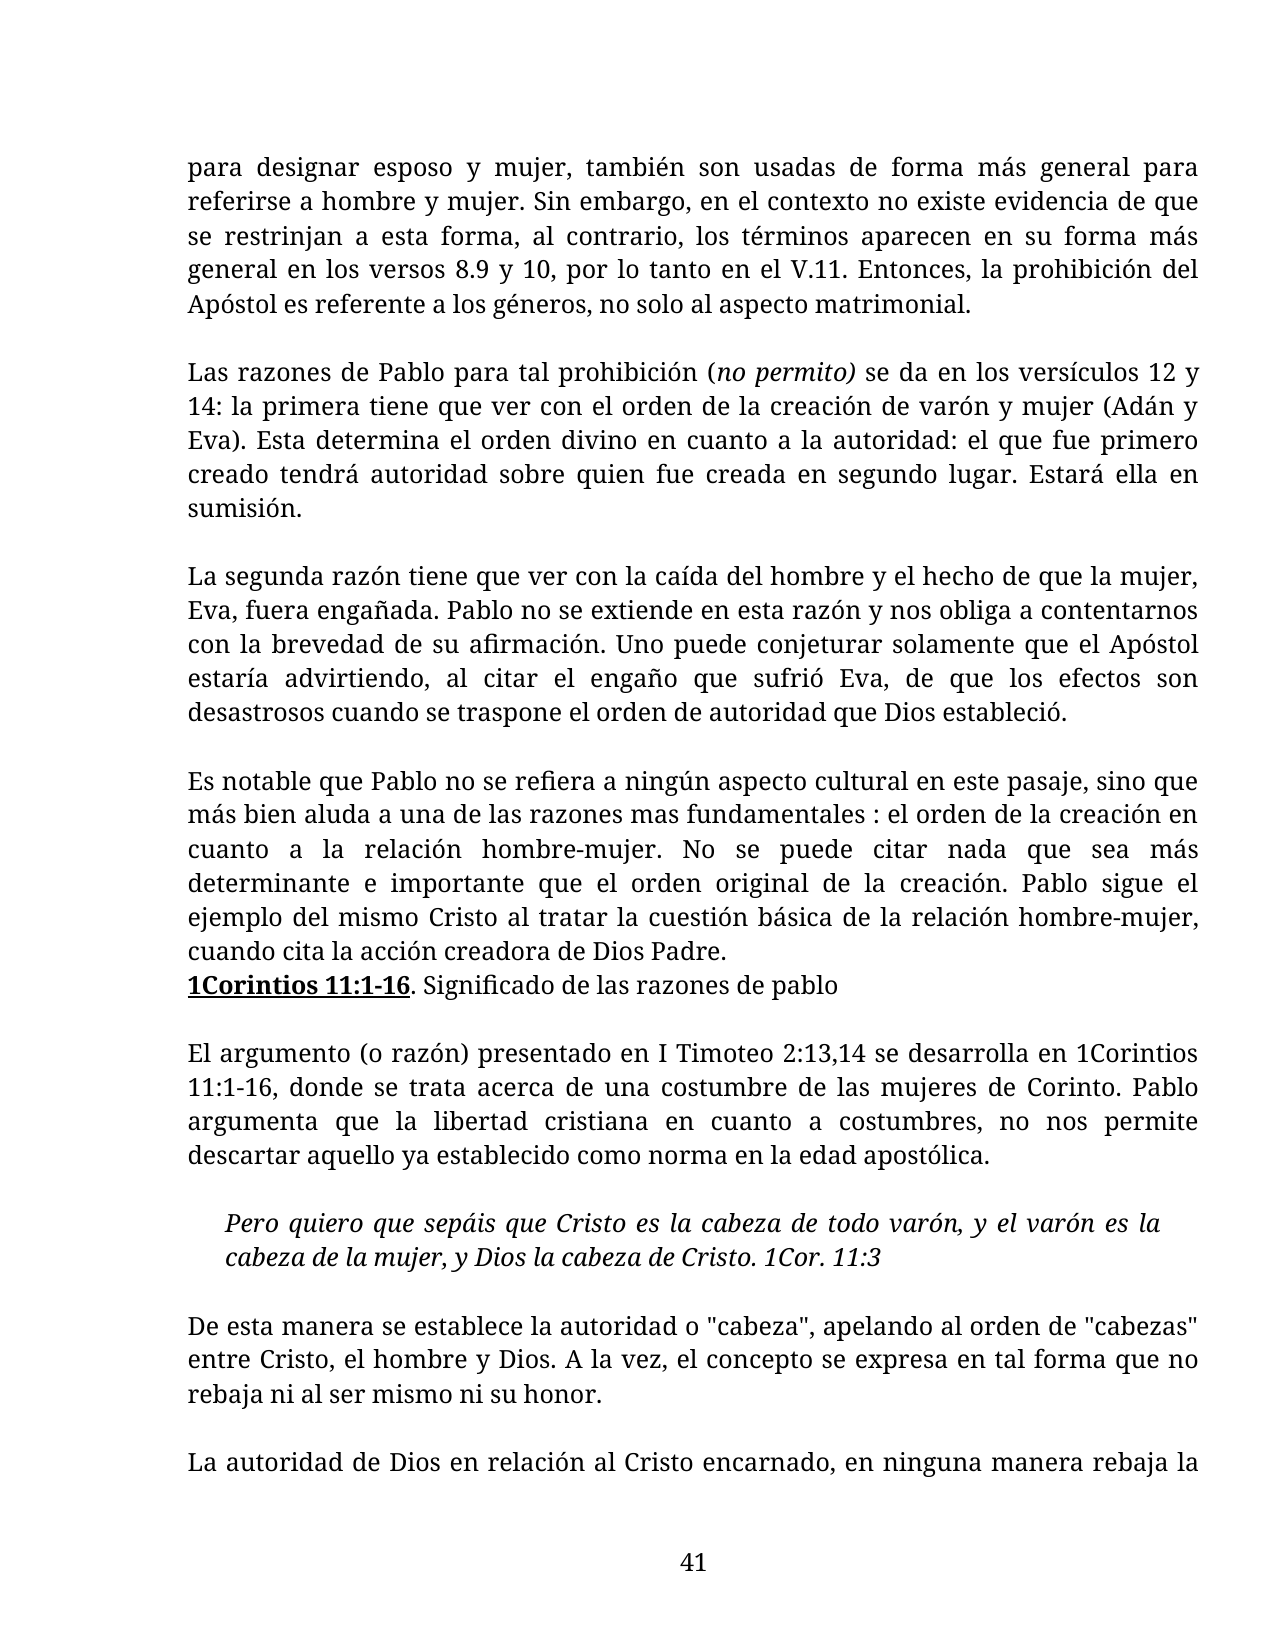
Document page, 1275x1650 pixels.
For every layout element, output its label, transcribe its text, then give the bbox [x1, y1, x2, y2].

text Es notable que Pablo no se refiera a ningún aspecto cultural en este pasaje, sino que más bien aluda a una de las razones mas fundamentales : el orden de la creación en cuanto a la relación hombre-mujer. No se puede citar nada que sea más determinante e importante que el orden original de la creación. Pablo sigue el ejemplo del mismo Cristo al tratar la cuestión básica de la relación hombre-mujer, cuando cita la acción creadora de Dios Padre. [187, 763, 1200, 967]
text Las razones de Pablo para tal prohibición (no permito) se da en los versículos 12 y 14: la primera tiene que ver con el orden de la creación de varón y mujer (Adán y Eva). Esta determina el orden divino en cuanto a la autoridad: el que fue primero creado tendrá autoridad sobre quien fue creada en segundo lugar. Estará ella en sumisión. [187, 354, 1200, 525]
text 1Corintios 11:1-16. Significado de las razones de pablo [187, 967, 1200, 1002]
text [187, 1444, 1200, 1478]
text El argumento (o razón) presentado en I Timoteo 2:13,14 se desarrolla en 1Corintios 11:1-16, donde se trata acerca de una costumbre de las mujeres de Corinto. Pablo argumenta que la libertad cristiana en cuanto a costumbres, no nos permite descartar aquello ya establecido como norma en la edad apostólica. [187, 1036, 1200, 1172]
text La segunda razón tiene que ver con la caída del hombre y el hecho de que la mujer, Eva, fuera engañada. Pablo no se extiende en esta razón y nos obliga a contentarnos con la brevedad de su afirmación. Uno puede conjeturar solamente que el Apóstol estaría advirtiendo, al citar el engaño que sufrió Eva, de que los efectos son desastrosos cuando se traspone el orden de autoridad que Dios estableció. [187, 559, 1200, 729]
text De esta manera se establece la autoridad o "cabeza", apelando al orden de "cabezas" entre Cristo, el hombre y Dios. A la vez, el concepto se expresa en tal forma que no rebaja ni al ser mismo ni su honor. [187, 1308, 1200, 1410]
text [187, 150, 1200, 320]
text Pero quiero que sepáis que Cristo es la cabeza de todo varón, y el varón es la cabeza de la mujer, y Dios la cabeza de Cristo. 1Cor. 11:3 [225, 1206, 1162, 1274]
